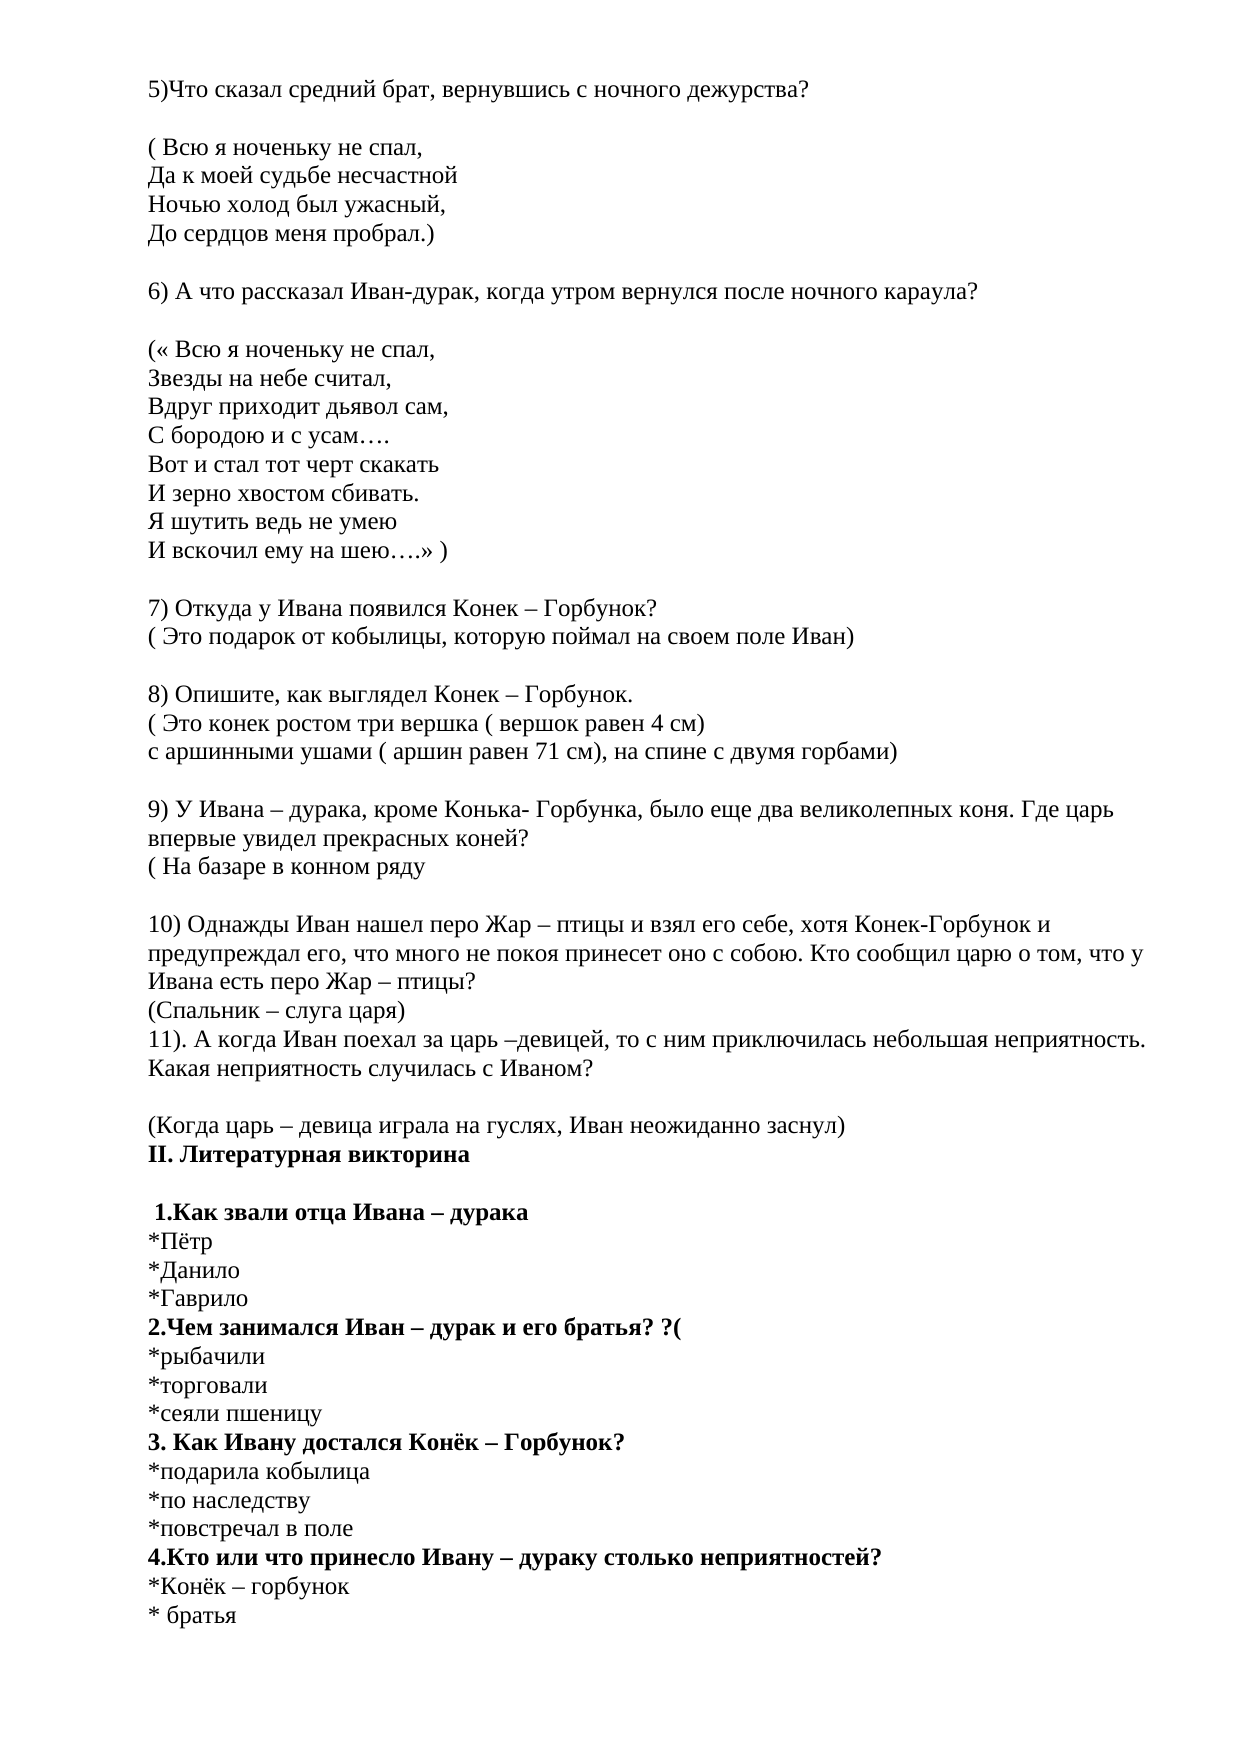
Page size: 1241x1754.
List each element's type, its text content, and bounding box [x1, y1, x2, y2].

text Ночью холод был ужасный, [148, 189, 1152, 218]
text (Когда царь – девица играла на гуслях, Иван неожиданно заснул) II. Литературная викторина [148, 1111, 1152, 1168]
text * братья [148, 1600, 1152, 1628]
text Вот и стал тот черт скакать [148, 449, 1152, 478]
text *Пётр [148, 1226, 1152, 1255]
text Звезды на небе считал, [148, 363, 1152, 391]
text 6) А что рассказал Иван-дурак, когда утром вернулся после ночного караула? [148, 276, 1152, 305]
text 3. Как Ивану достался Конёк – Горбунок? [148, 1427, 1152, 1456]
text 9) У Ивана – дурака, кроме Конька- Горбунка, было еще два великолепных коня. Где царь впервые увидел прекрасных коней? [148, 794, 1152, 851]
text *по наследству [148, 1485, 1152, 1513]
text *сеяли пшеницу [148, 1398, 1152, 1427]
text с аршинными ушами ( аршин равен 71 см), на спине с двумя горбами) [148, 736, 1152, 765]
text 1.Как звали отца Ивана – дурака [148, 1197, 1152, 1226]
text С бородою и с усам…. [148, 420, 1152, 449]
text И вскочил ему на шею….» ) [148, 535, 1152, 564]
text ( Всю я ноченьку не спал, [148, 132, 1152, 161]
text ( На базаре в конном ряду [148, 851, 1152, 880]
text 10) Однажды Иван нашел перо Жар – птицы и взял его себе, хотя Конек-Горбунок и предупреждал его, что много не покоя принесет оно с собою. Кто сообщил царю о том, что у Ивана есть перо Жар – птицы? [148, 909, 1152, 995]
text 8) Опишите, как выглядел Конек – Горбунок. [148, 679, 1152, 708]
text И зерно хвостом сбивать. [148, 478, 1152, 506]
text Я шутить ведь не умею [148, 506, 1152, 535]
text 11). А когда Иван поехал за царь –девицей, то с ним приключилась небольшая неприятность. Какая неприятность случилась с Иваном? [148, 1024, 1152, 1081]
text *Гаврило [148, 1283, 1152, 1312]
text До сердцов меня пробрал.) [148, 218, 1152, 247]
text 5)Что сказал средний брат, вернувшись с ночного дежурства? [148, 74, 1152, 103]
text 4.Кто или что принесло Ивану – дураку столько неприятностей? [148, 1542, 1152, 1571]
text *торговали [148, 1370, 1152, 1398]
text *рыбачили [148, 1341, 1152, 1370]
text *Данило [148, 1255, 1152, 1283]
text *повстречал в поле [148, 1513, 1152, 1542]
text Да к моей судьбе несчастной [148, 161, 1152, 189]
text 7) Откуда у Ивана появился Конек – Горбунок? [148, 593, 1152, 621]
text ( Это конек ростом три вершка ( вершок равен 4 см) [148, 708, 1152, 736]
text (Спальник – слуга царя) [148, 995, 1152, 1024]
text *Конёк – горбунок [148, 1571, 1152, 1600]
text *подарила кобылица [148, 1456, 1152, 1485]
text (« Всю я ноченьку не спал, [148, 334, 1152, 363]
text Вдруг приходит дьявол сам, [148, 391, 1152, 420]
text ( Это подарок от кобылицы, которую поймал на своем поле Иван) [148, 621, 1152, 650]
text 2.Чем занимался Иван – дурак и его братья? ?( [148, 1312, 1152, 1341]
